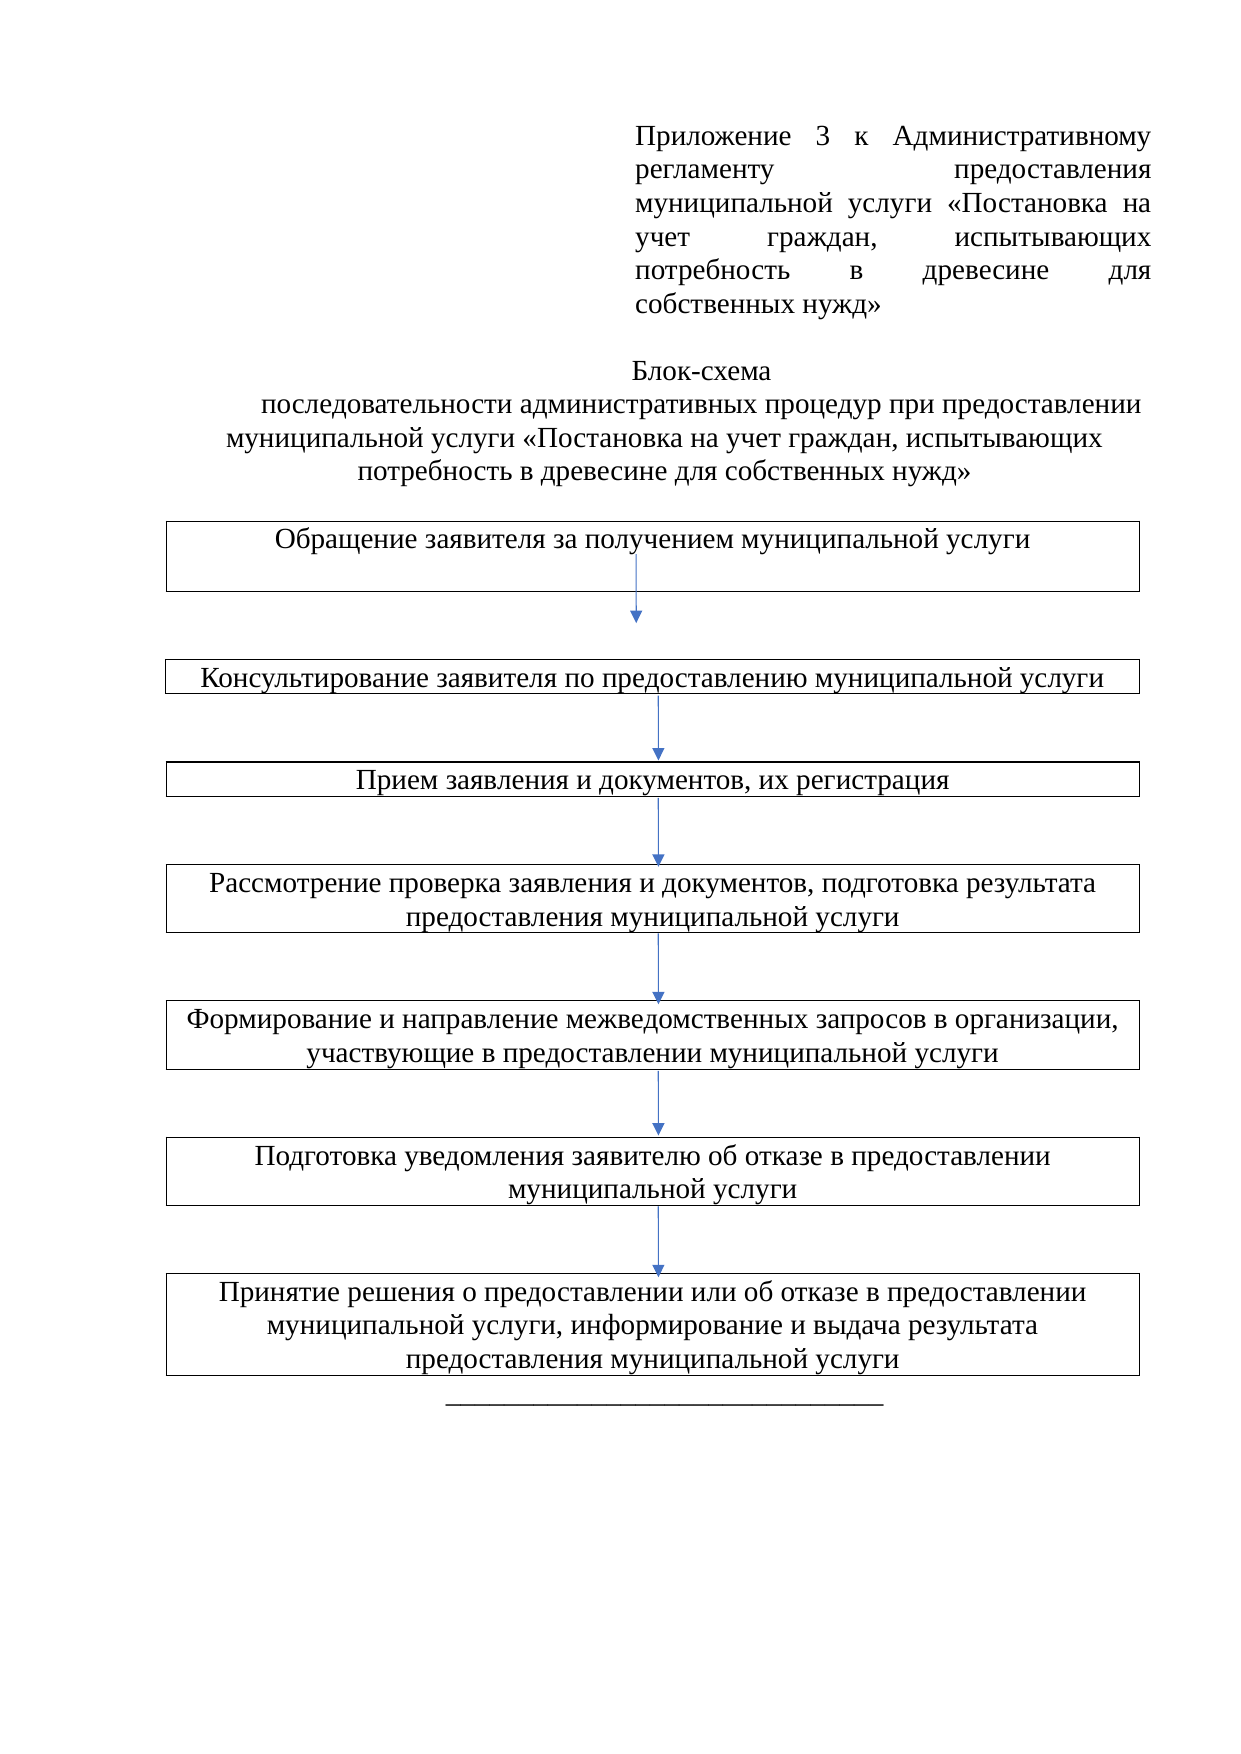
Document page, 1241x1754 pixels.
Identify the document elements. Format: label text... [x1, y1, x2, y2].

table_header Принятие решения о предоставлении или об отказе в предоставлении муниципальной услуги, информирование и выдача результата предоставления муниципальной услуги [167, 1274, 1139, 1374]
table_header Обращение заявителя за получением муниципальной услуги [167, 522, 1139, 591]
table_header Подготовка уведомления заявителю об отказе в предоставлении муниципальной услуги [167, 1138, 1139, 1205]
text Блок-схема [177, 353, 1152, 386]
text Приложение 3 к Административному регламенту предоставления муниципальной услуги «Постановка на учет граждан, испытывающих потребность в древесине для собственных нужд» [635, 118, 1152, 319]
table_header Рассмотрение проверка заявления и документов, подготовка результата предоставления муниципальной услуги [167, 865, 1139, 932]
text последовательности административных процедур при предоставлении муниципальной услуги «Постановка на учет граждан, испытывающих потребность в древесине для собственных нужд» [177, 386, 1152, 487]
table_header Консультирование заявителя по предоставлению муниципальной услуги [166, 660, 1139, 693]
text ______________________________ [177, 1376, 1152, 1409]
table_header Прием заявления и документов, их регистрация [167, 763, 1139, 796]
table_header Формирование и направление межведомственных запросов в организации, участвующие в предоставлении муниципальной услуги [167, 1001, 1139, 1068]
